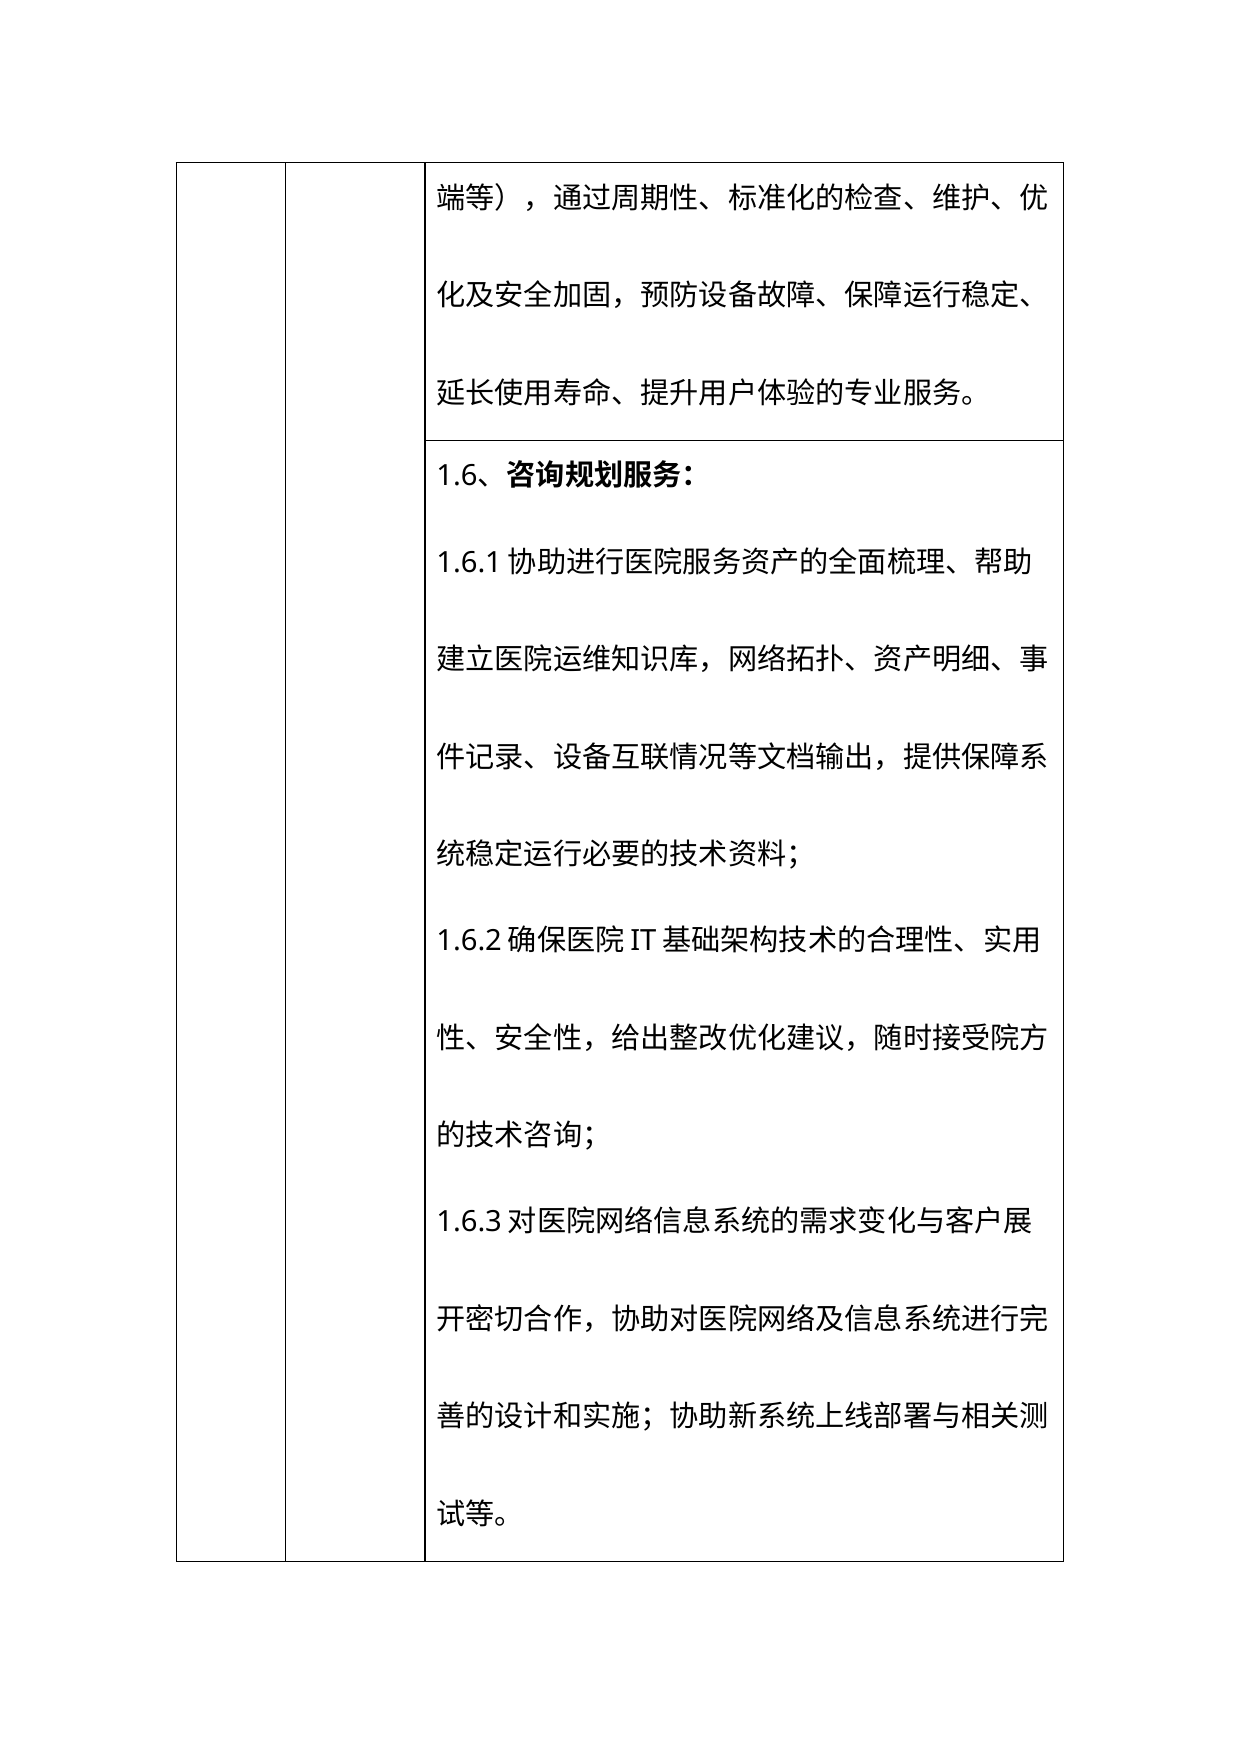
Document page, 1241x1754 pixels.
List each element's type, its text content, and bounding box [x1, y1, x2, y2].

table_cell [426, 163, 1063, 440]
table_cell 1.6、咨询规划服务： 1.6.1协助进行医院服务资产的全面梳理、帮助建立医院运维知识库，网络拓扑、资产明细、事件记录、设备互联情况等文档输出，提供保障系统稳定运行必要的技术资料； 1.6.2确保医院IT基础架构技术的合理性、实用性、安全性，给出整改优化建议，随时接受院方的技术咨询； 1.6.3对医院网络信息系统的需求变化与客户展开密切合作，协助对医院网络及信息系统进行完善的设计和实施；协助新系统上线部署与相关测试等。 [426, 441, 1063, 1561]
